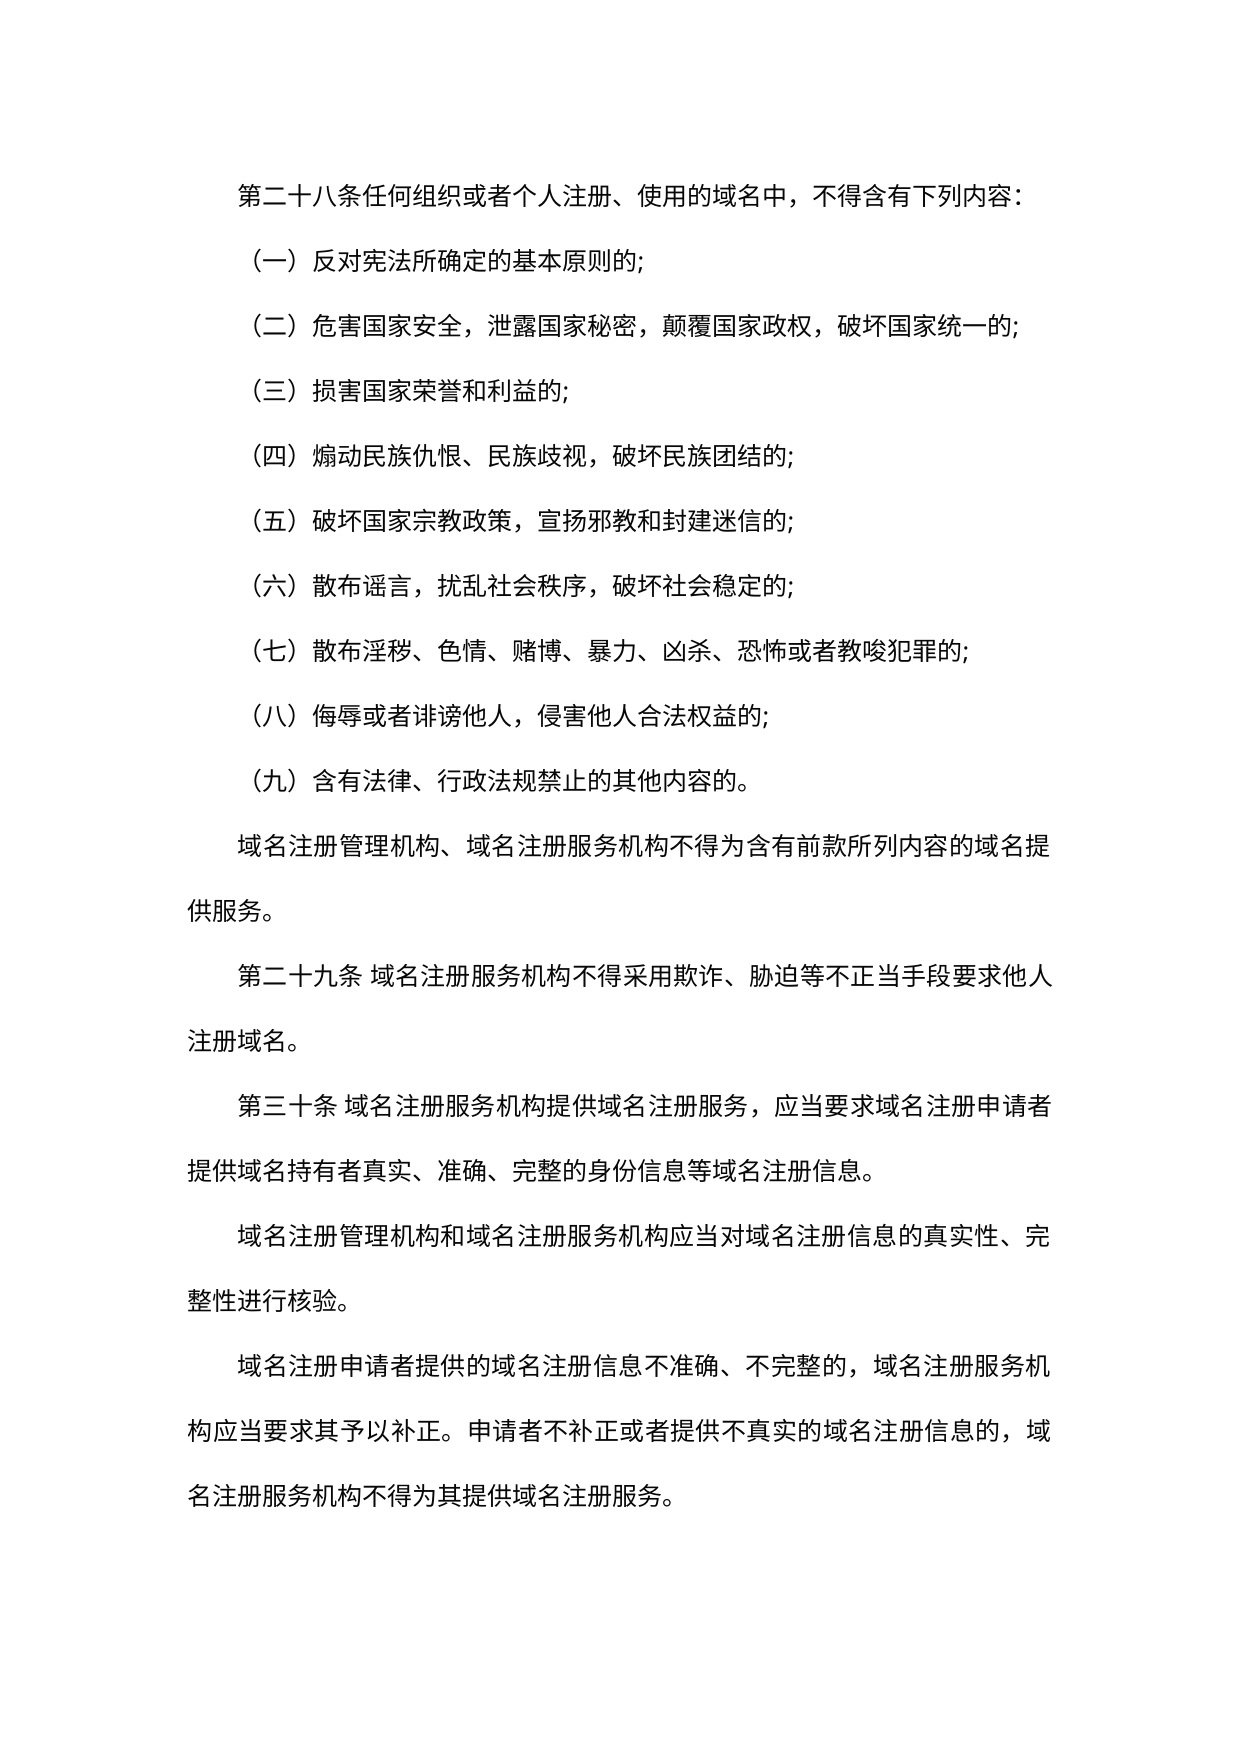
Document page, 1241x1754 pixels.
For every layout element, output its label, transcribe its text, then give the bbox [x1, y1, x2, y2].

text 第二十九条 域名注册服务机构不得采用欺诈、胁迫等不正当手段要求他人注册域名。 [187, 942, 1053, 1072]
text 第三十条 域名注册服务机构提供域名注册服务，应当要求域名注册申请者提供域名持有者真实、准确、完整的身份信息等域名注册信息。 [187, 1072, 1053, 1202]
text （九）含有法律、行政法规禁止的其他内容的。 [187, 747, 1053, 812]
text 域名注册管理机构、域名注册服务机构不得为含有前款所列内容的域名提供服务。 [187, 812, 1053, 942]
text （七）散布淫秽、色情、赌博、暴力、凶杀、恐怖或者教唆犯罪的; [187, 617, 1053, 682]
text 域名注册管理机构和域名注册服务机构应当对域名注册信息的真实性、完整性进行核验。 [187, 1202, 1053, 1332]
text 第二十八条任何组织或者个人注册、使用的域名中，不得含有下列内容： [187, 162, 1053, 227]
text （一）反对宪法所确定的基本原则的; [187, 227, 1053, 292]
text （五）破坏国家宗教政策，宣扬邪教和封建迷信的; [187, 487, 1053, 552]
text （四）煽动民族仇恨、民族歧视，破坏民族团结的; [187, 422, 1053, 487]
text （八）侮辱或者诽谤他人，侵害他人合法权益的; [187, 682, 1053, 747]
text 域名注册申请者提供的域名注册信息不准确、不完整的，域名注册服务机构应当要求其予以补正。申请者不补正或者提供不真实的域名注册信息的，域名注册服务机构不得为其提供域名注册服务。 [187, 1332, 1053, 1527]
text （三）损害国家荣誉和利益的; [187, 357, 1053, 422]
text （二）危害国家安全，泄露国家秘密，颠覆国家政权，破坏国家统一的; [187, 292, 1053, 357]
text （六）散布谣言，扰乱社会秩序，破坏社会稳定的; [187, 552, 1053, 617]
